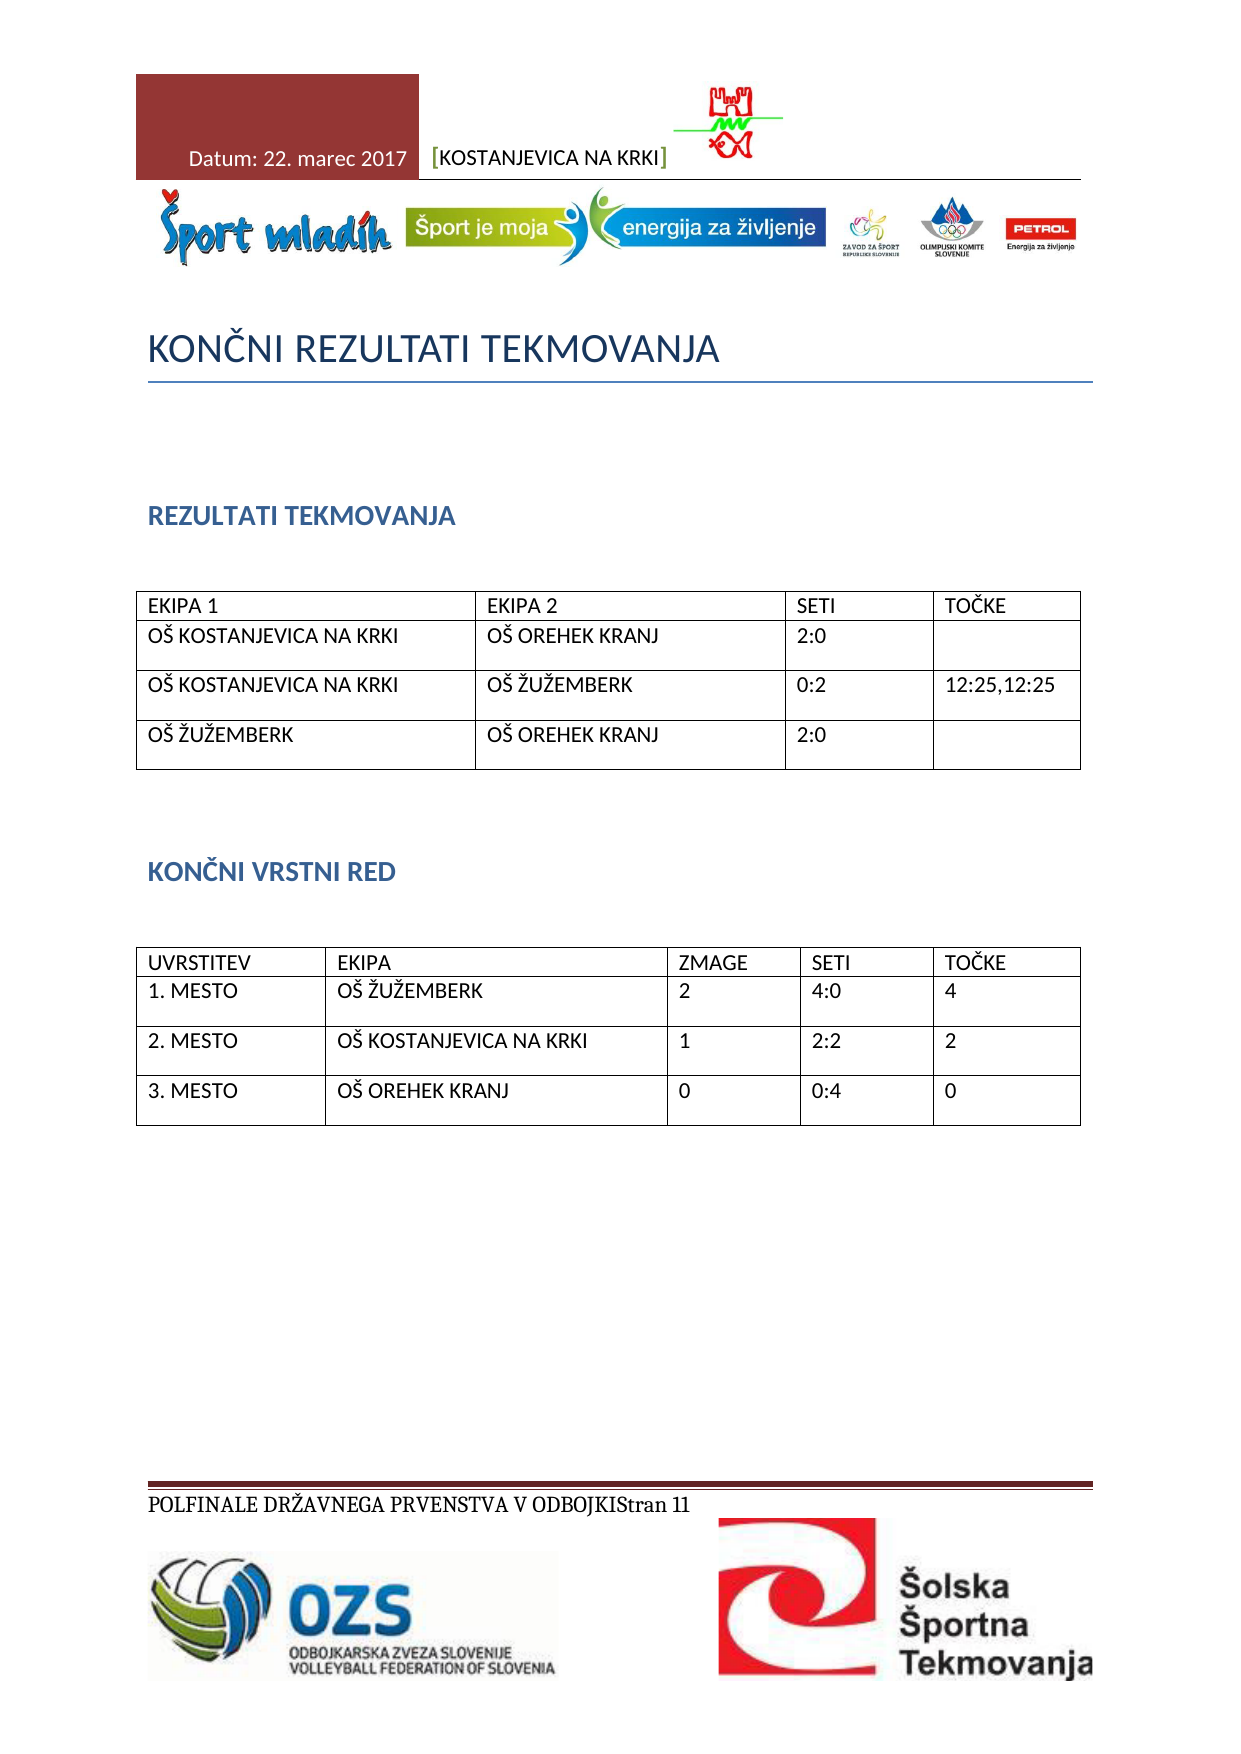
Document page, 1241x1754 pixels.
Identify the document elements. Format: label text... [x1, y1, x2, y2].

picture [673, 81, 784, 166]
table_header TOČKE [934, 592, 1080, 620]
subtitle KONČNI VRSTNI RED [148, 853, 1093, 888]
table_header EKIPA [326, 948, 667, 976]
subtitle REZULTATI TEKMOVANJA [148, 497, 1093, 532]
table_cell 2 [668, 977, 800, 1026]
table_cell 0:2 [786, 671, 933, 719]
table_cell 1. MESTO [137, 977, 325, 1026]
table_cell 1 [668, 1027, 800, 1075]
table_cell OŠ OREHEK KRANJ [476, 721, 785, 769]
title KONČNI REZULTATI TEKMOVANJA [148, 322, 1093, 381]
table_cell 0:4 [801, 1076, 933, 1125]
table_cell OŠ OREHEK KRANJ [476, 621, 785, 669]
table_cell OŠ ŽUŽEMBERK [137, 721, 475, 769]
table_cell 3. MESTO [137, 1076, 325, 1125]
table_header UVRSTITEV [137, 948, 325, 976]
table_cell OŠ KOSTANJEVICA NA KRKI [326, 1027, 667, 1075]
table_header TOČKE [934, 948, 1080, 976]
table_cell 2:0 [786, 721, 933, 769]
table_cell 12:25,12:25 [934, 671, 1080, 719]
table_cell [934, 621, 1080, 669]
table_header ZMAGE [668, 948, 800, 976]
table_cell 4:0 [801, 977, 933, 1026]
table_cell OŠ OREHEK KRANJ [326, 1076, 667, 1125]
table_cell 0 [934, 1076, 1080, 1125]
table_cell 0 [668, 1076, 800, 1125]
table_header EKIPA 1 [137, 592, 475, 620]
table_cell 2:2 [801, 1027, 933, 1075]
table_cell 2 [934, 1027, 1080, 1075]
table_cell OŠ KOSTANJEVICA NA KRKI [137, 671, 475, 719]
table_header SETI [786, 592, 933, 620]
table_cell 2:0 [786, 621, 933, 669]
table_cell OŠ ŽUŽEMBERK [476, 671, 785, 719]
table_cell OŠ ŽUŽEMBERK [326, 977, 667, 1026]
table_cell OŠ KOSTANJEVICA NA KRKI [137, 621, 475, 669]
table_header EKIPA 2 [476, 592, 785, 620]
table_cell 4 [934, 977, 1080, 1026]
table_cell 2. MESTO [137, 1027, 325, 1075]
table_cell [934, 721, 1080, 769]
table_header SETI [801, 948, 933, 976]
